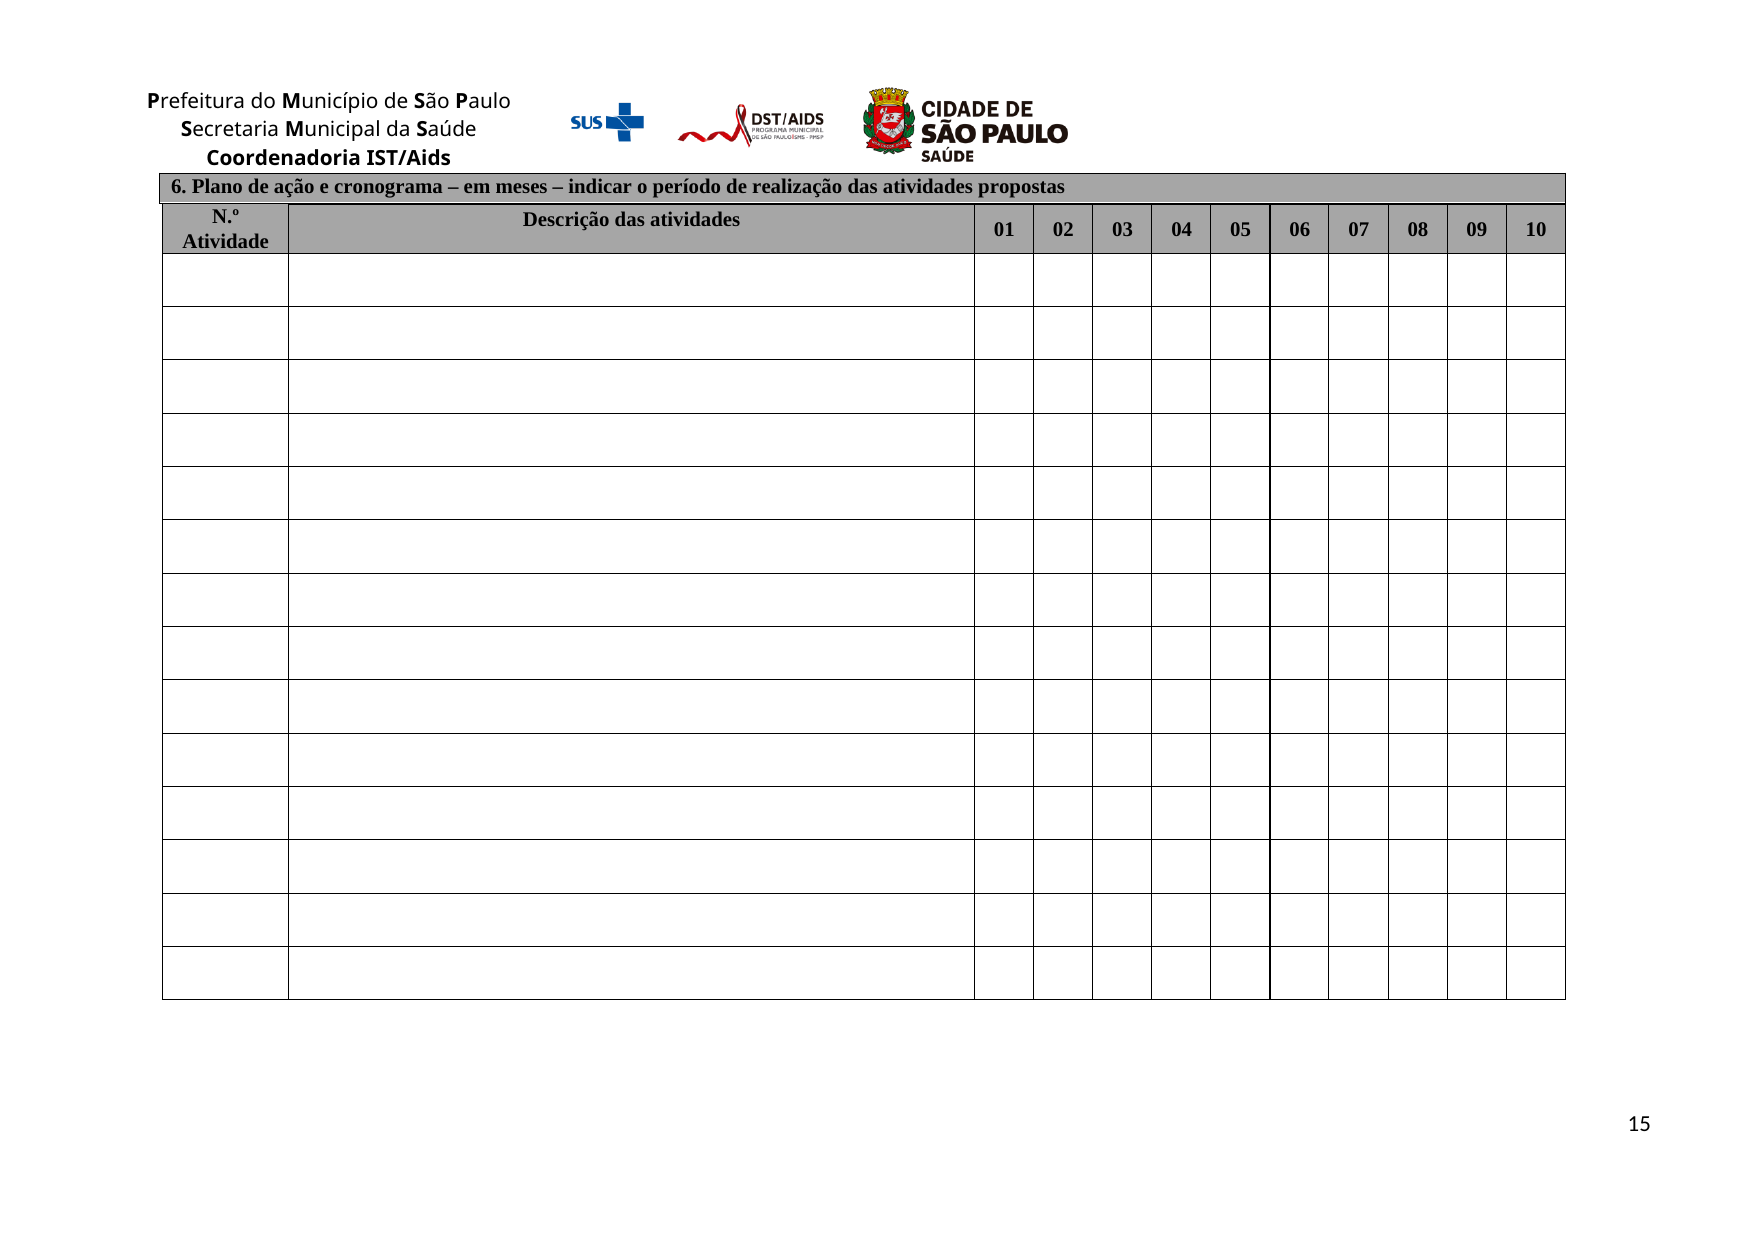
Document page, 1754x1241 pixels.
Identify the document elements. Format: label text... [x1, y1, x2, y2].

table_cell [163, 894, 288, 946]
table_cell [1448, 467, 1506, 519]
table_cell [163, 254, 288, 306]
picture [567, 78, 1080, 173]
table_cell [289, 520, 974, 573]
table_cell [1389, 414, 1447, 466]
table_cell [163, 734, 288, 786]
table_cell [1507, 520, 1565, 573]
table_cell [1271, 947, 1328, 999]
table_cell [1507, 254, 1565, 306]
table_cell [1152, 414, 1210, 466]
table_cell [289, 467, 974, 519]
table_cell [163, 787, 288, 839]
table_cell [1152, 680, 1210, 733]
table_cell [163, 414, 288, 466]
table_cell [289, 787, 974, 839]
table_cell [1507, 574, 1565, 626]
table_cell [1507, 307, 1565, 359]
table_cell [1507, 787, 1565, 839]
table_cell [1211, 947, 1269, 999]
table_cell [1329, 787, 1388, 839]
table_cell [1448, 627, 1506, 679]
table_cell [1271, 520, 1328, 573]
table_cell [1329, 467, 1388, 519]
table_cell [289, 307, 974, 359]
table_cell [975, 947, 1033, 999]
table_cell [1034, 787, 1092, 839]
table_cell [975, 467, 1033, 519]
table_header 03 [1093, 205, 1151, 253]
table_cell [1271, 414, 1328, 466]
table_cell [975, 574, 1033, 626]
table_cell [1211, 574, 1269, 626]
table_header 04 [1152, 205, 1210, 253]
table_cell [1271, 254, 1328, 306]
table_cell [1152, 787, 1210, 839]
table_cell [1211, 680, 1269, 733]
table_cell [1152, 467, 1210, 519]
table_header 09 [1448, 205, 1506, 253]
table_cell [1448, 414, 1506, 466]
table_cell [1093, 574, 1151, 626]
table_cell [1211, 894, 1269, 946]
table_cell [1152, 520, 1210, 573]
table_cell [163, 467, 288, 519]
table_cell [1448, 894, 1506, 946]
table_cell [1034, 414, 1092, 466]
table_cell [163, 680, 288, 733]
table_cell [1448, 307, 1506, 359]
table_cell [289, 947, 974, 999]
table_header 07 [1329, 205, 1388, 253]
table_cell [1507, 947, 1565, 999]
table_cell [1211, 360, 1269, 413]
table_header N.º Atividade [163, 204, 288, 253]
table_cell [289, 894, 974, 946]
table_cell [1093, 680, 1151, 733]
table_cell [1211, 307, 1269, 359]
table_cell [1093, 787, 1151, 839]
table_cell [1271, 360, 1328, 413]
table_cell [975, 520, 1033, 573]
table_cell [1093, 467, 1151, 519]
table_cell [1271, 680, 1328, 733]
table_cell [163, 627, 288, 679]
table_cell [1211, 734, 1269, 786]
table_cell [1448, 787, 1506, 839]
table_cell [1152, 947, 1210, 999]
table_cell [1507, 627, 1565, 679]
table_cell [1389, 787, 1447, 839]
table_cell [1507, 414, 1565, 466]
table_cell [975, 680, 1033, 733]
table_cell [1093, 947, 1151, 999]
table_cell [1448, 680, 1506, 733]
table_cell [1271, 467, 1328, 519]
table_cell [289, 574, 974, 626]
table_cell [975, 840, 1033, 893]
table_cell [1448, 360, 1506, 413]
table_cell [1271, 627, 1328, 679]
table_header 10 [1507, 205, 1565, 253]
table_cell [1271, 787, 1328, 839]
table_cell [1093, 414, 1151, 466]
table_cell [1152, 627, 1210, 679]
table_cell [1507, 734, 1565, 786]
table_cell [1507, 467, 1565, 519]
table_cell [1507, 894, 1565, 946]
table_cell [1389, 734, 1447, 786]
table_cell [1211, 787, 1269, 839]
table_cell [1271, 307, 1328, 359]
table_cell [1152, 360, 1210, 413]
table_cell [1271, 574, 1328, 626]
table_cell [1389, 467, 1447, 519]
table_cell [1211, 840, 1269, 893]
table_cell [1152, 254, 1210, 306]
table_cell [1034, 467, 1092, 519]
table_cell [1093, 840, 1151, 893]
table_cell [163, 947, 288, 999]
table_cell [975, 254, 1033, 306]
table_cell [1034, 894, 1092, 946]
table_cell [289, 414, 974, 466]
table_cell [1211, 414, 1269, 466]
table_cell [289, 680, 974, 733]
table_cell [163, 574, 288, 626]
table_cell [1329, 574, 1388, 626]
table_cell [975, 414, 1033, 466]
table_cell [1329, 414, 1388, 466]
table_cell [289, 840, 974, 893]
table_cell [975, 360, 1033, 413]
table_header Descrição das atividades [289, 205, 974, 253]
table_cell [1389, 307, 1447, 359]
table_cell [1389, 894, 1447, 946]
table_cell [975, 894, 1033, 946]
table_cell [1329, 840, 1388, 893]
table_cell [1034, 840, 1092, 893]
table_cell [1034, 307, 1092, 359]
table_header 06 [1271, 205, 1328, 253]
table_cell [1389, 360, 1447, 413]
table_cell [163, 840, 288, 893]
table_cell [1211, 467, 1269, 519]
table_cell [163, 360, 288, 413]
table_cell [1093, 254, 1151, 306]
table_cell [1448, 947, 1506, 999]
table_cell [1152, 574, 1210, 626]
table_cell [1093, 894, 1151, 946]
table_cell [1034, 680, 1092, 733]
table_cell [975, 307, 1033, 359]
table_cell [1389, 947, 1447, 999]
table_cell [1093, 734, 1151, 786]
table_cell [1389, 574, 1447, 626]
table_cell [1152, 894, 1210, 946]
table_cell [1152, 307, 1210, 359]
table_cell [1389, 627, 1447, 679]
table_cell [1034, 947, 1092, 999]
table_cell [1093, 307, 1151, 359]
table_cell [1329, 307, 1388, 359]
table_cell [1448, 840, 1506, 893]
table_header 02 [1034, 205, 1092, 253]
table_cell [1329, 360, 1388, 413]
table_cell [289, 254, 974, 306]
table_cell [1034, 627, 1092, 679]
table_cell [1329, 947, 1388, 999]
table_cell [1448, 574, 1506, 626]
table_cell [1211, 520, 1269, 573]
table_cell [1271, 894, 1328, 946]
table_header 08 [1389, 205, 1447, 253]
table_cell [1034, 520, 1092, 573]
table_cell [975, 787, 1033, 839]
table_cell [1093, 627, 1151, 679]
table_cell [1093, 360, 1151, 413]
table_cell [163, 307, 288, 359]
table_cell [1448, 520, 1506, 573]
table_cell [289, 734, 974, 786]
table_cell [1211, 254, 1269, 306]
table_cell [1211, 627, 1269, 679]
table_cell [1329, 680, 1388, 733]
table_cell [975, 627, 1033, 679]
table_cell [1329, 734, 1388, 786]
table_header 05 [1211, 205, 1269, 253]
table_cell [289, 360, 974, 413]
table_cell [163, 520, 288, 573]
table_header 01 [975, 205, 1033, 253]
table_cell [1389, 840, 1447, 893]
table_cell [1448, 734, 1506, 786]
table_cell [1271, 840, 1328, 893]
table_cell [1389, 254, 1447, 306]
table_header 6. Plano de ação e cronograma – em meses – indicar o período de realização das atividades propostas [160, 174, 1565, 202]
table_cell [1034, 734, 1092, 786]
table_cell [1093, 520, 1151, 573]
table_cell [1329, 894, 1388, 946]
table_cell [1152, 840, 1210, 893]
table_cell [975, 734, 1033, 786]
table_cell [1034, 360, 1092, 413]
table_cell [289, 627, 974, 679]
table_cell [1507, 680, 1565, 733]
table_cell [1152, 734, 1210, 786]
table_cell [1329, 627, 1388, 679]
table_cell [1507, 360, 1565, 413]
table_cell [1034, 254, 1092, 306]
table_cell [1271, 734, 1328, 786]
table_cell [1389, 680, 1447, 733]
table_cell [1507, 840, 1565, 893]
table_cell [1034, 574, 1092, 626]
table_cell [1389, 520, 1447, 573]
table_cell [1329, 254, 1388, 306]
table_cell [1329, 520, 1388, 573]
table_cell [1448, 254, 1506, 306]
